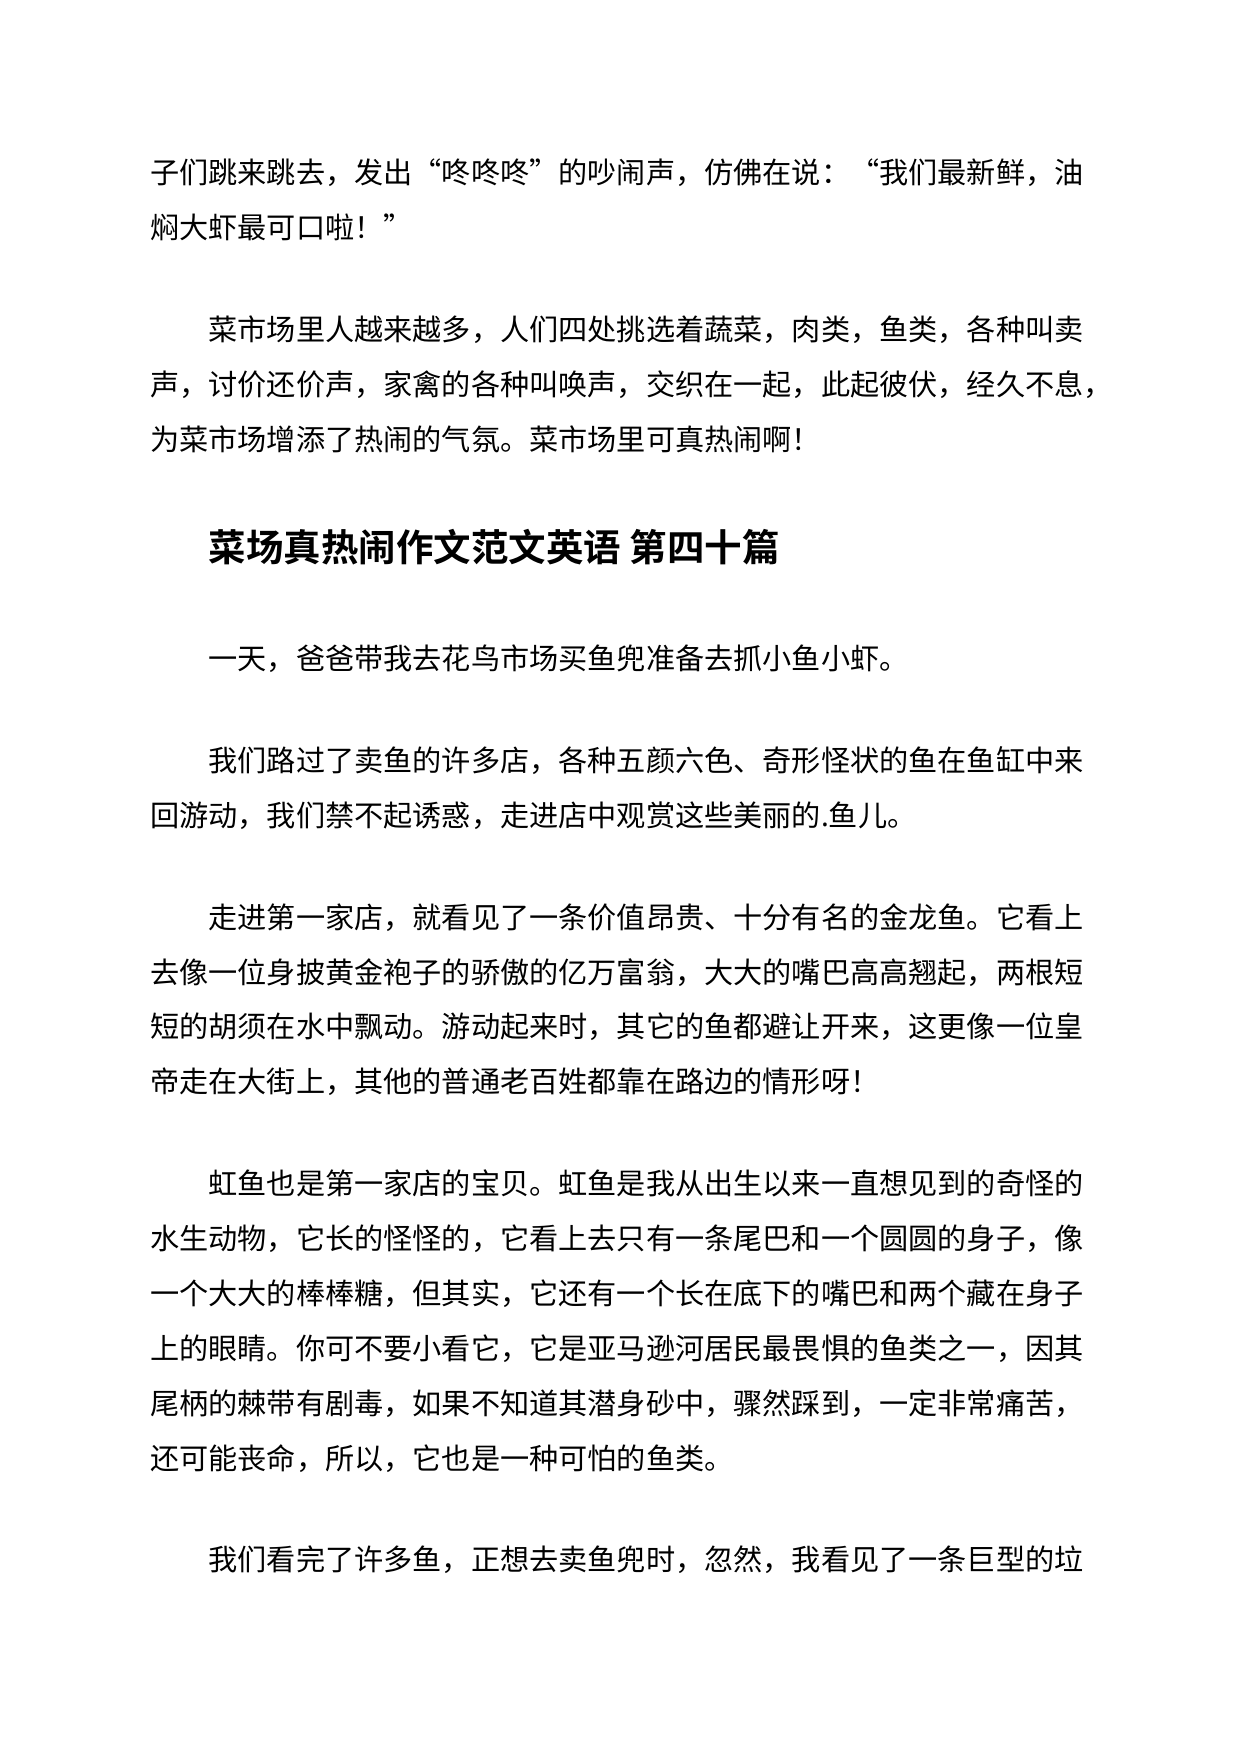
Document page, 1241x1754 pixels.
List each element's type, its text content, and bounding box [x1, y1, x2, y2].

text 菜市场里人越来越多，人们四处挑选着蔬菜，肉类，鱼类，各种叫卖声，讨价还价声，家禽的各种叫唤声，交织在一起，此起彼伏，经久不息，为菜市场增添了热闹的气氛。菜市场里可真热闹啊！ [150, 307, 1090, 459]
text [150, 1537, 1090, 1579]
text 走进第一家店，就看见了一条价值昂贵、十分有名的金龙鱼。它看上去像一位身披黄金袍子的骄傲的亿万富翁，大大的嘴巴高高翘起，两根短短的胡须在水中飘动。游动起来时，其它的鱼都避让开来，这更像一位皇帝走在大街上，其他的普通老百姓都靠在路边的情形呀！ [150, 894, 1090, 1101]
text 一天，爸爸带我去花鸟市场买鱼兜准备去抓小鱼小虾。 [150, 636, 1090, 678]
text 虹鱼也是第一家店的宝贝。虹鱼是我从出生以来一直想见到的奇怪的水生动物，它长的怪怪的，它看上去只有一条尾巴和一个圆圆的身子，像一个大大的棒棒糖，但其实，它还有一个长在底下的嘴巴和两个藏在身子上的眼睛。你可不要小看它，它是亚马逊河居民最畏惧的鱼类之一，因其尾柄的棘带有剧毒，如果不知道其潜身砂中，骤然踩到，一定非常痛苦，还可能丧命，所以，它也是一种可怕的鱼类。 [150, 1161, 1090, 1477]
text 菜场真热闹作文范文英语 第四十篇 [150, 518, 1090, 572]
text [150, 150, 1090, 247]
text 我们路过了卖鱼的许多店，各种五颜六色、奇形怪状的鱼在鱼缸中来回游动，我们禁不起诱惑，走进店中观赏这些美丽的.鱼儿。 [150, 737, 1090, 835]
